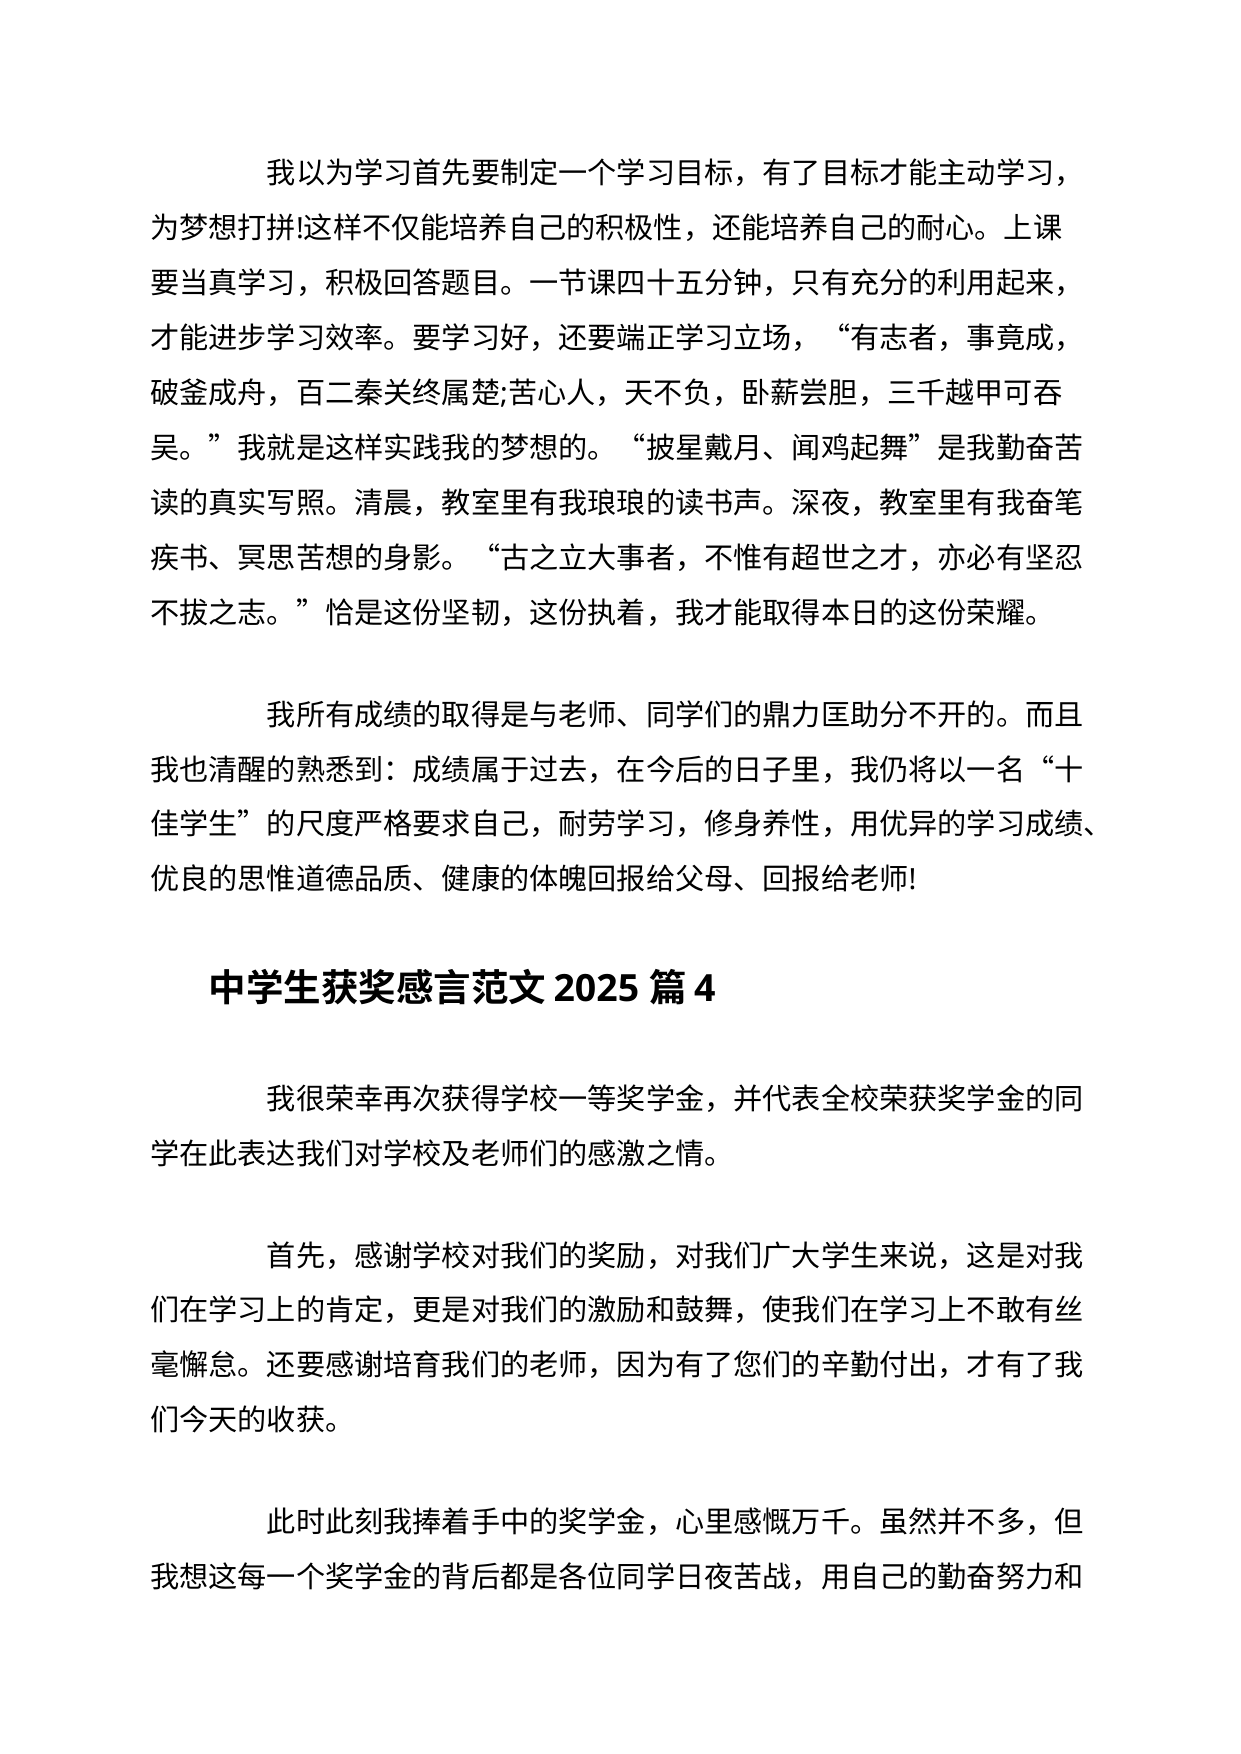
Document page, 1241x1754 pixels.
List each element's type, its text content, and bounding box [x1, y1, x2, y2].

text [150, 1498, 1090, 1596]
text 中学生获奖感言范文2025 篇4 [150, 958, 1090, 1012]
text 我所有成绩的取得是与老师、同学们的鼎力匡助分不开的。而且我也清醒的熟悉到：成绩属于过去，在今后的日子里，我仍将以一名“十佳学生”的尺度严格要求自己，耐劳学习，修身养性，用优异的学习成绩、优良的思惟道德品质、健康的体魄回报给父母、回报给老师! [150, 691, 1090, 898]
text 首先，感谢学校对我们的奖励，对我们广大学生来说，这是对我们在学习上的肯定，更是对我们的激励和鼓舞，使我们在学习上不敢有丝毫懈怠。还要感谢培育我们的老师，因为有了您们的辛勤付出，才有了我们今天的收获。 [150, 1232, 1090, 1439]
text 我以为学习首先要制定一个学习目标，有了目标才能主动学习，为梦想打拼!这样不仅能培养自己的积极性，还能培养自己的耐心。上课要当真学习，积极回答题目。一节课四十五分钟，只有充分的利用起来，才能进步学习效率。要学习好，还要端正学习立场，“有志者，事竟成，破釜成舟，百二秦关终属楚;苦心人，天不负，卧薪尝胆，三千越甲可吞吴。”我就是这样实践我的梦想的。“披星戴月、闻鸡起舞”是我勤奋苦读的真实写照。清晨，教室里有我琅琅的读书声。深夜，教室里有我奋笔疾书、冥思苦想的身影。“古之立大事者，不惟有超世之才，亦必有坚忍不拔之志。”恰是这份坚韧，这份执着，我才能取得本日的这份荣耀。 [150, 150, 1090, 632]
text 我很荣幸再次获得学校一等奖学金，并代表全校荣获奖学金的同学在此表达我们对学校及老师们的感激之情。 [150, 1075, 1090, 1173]
